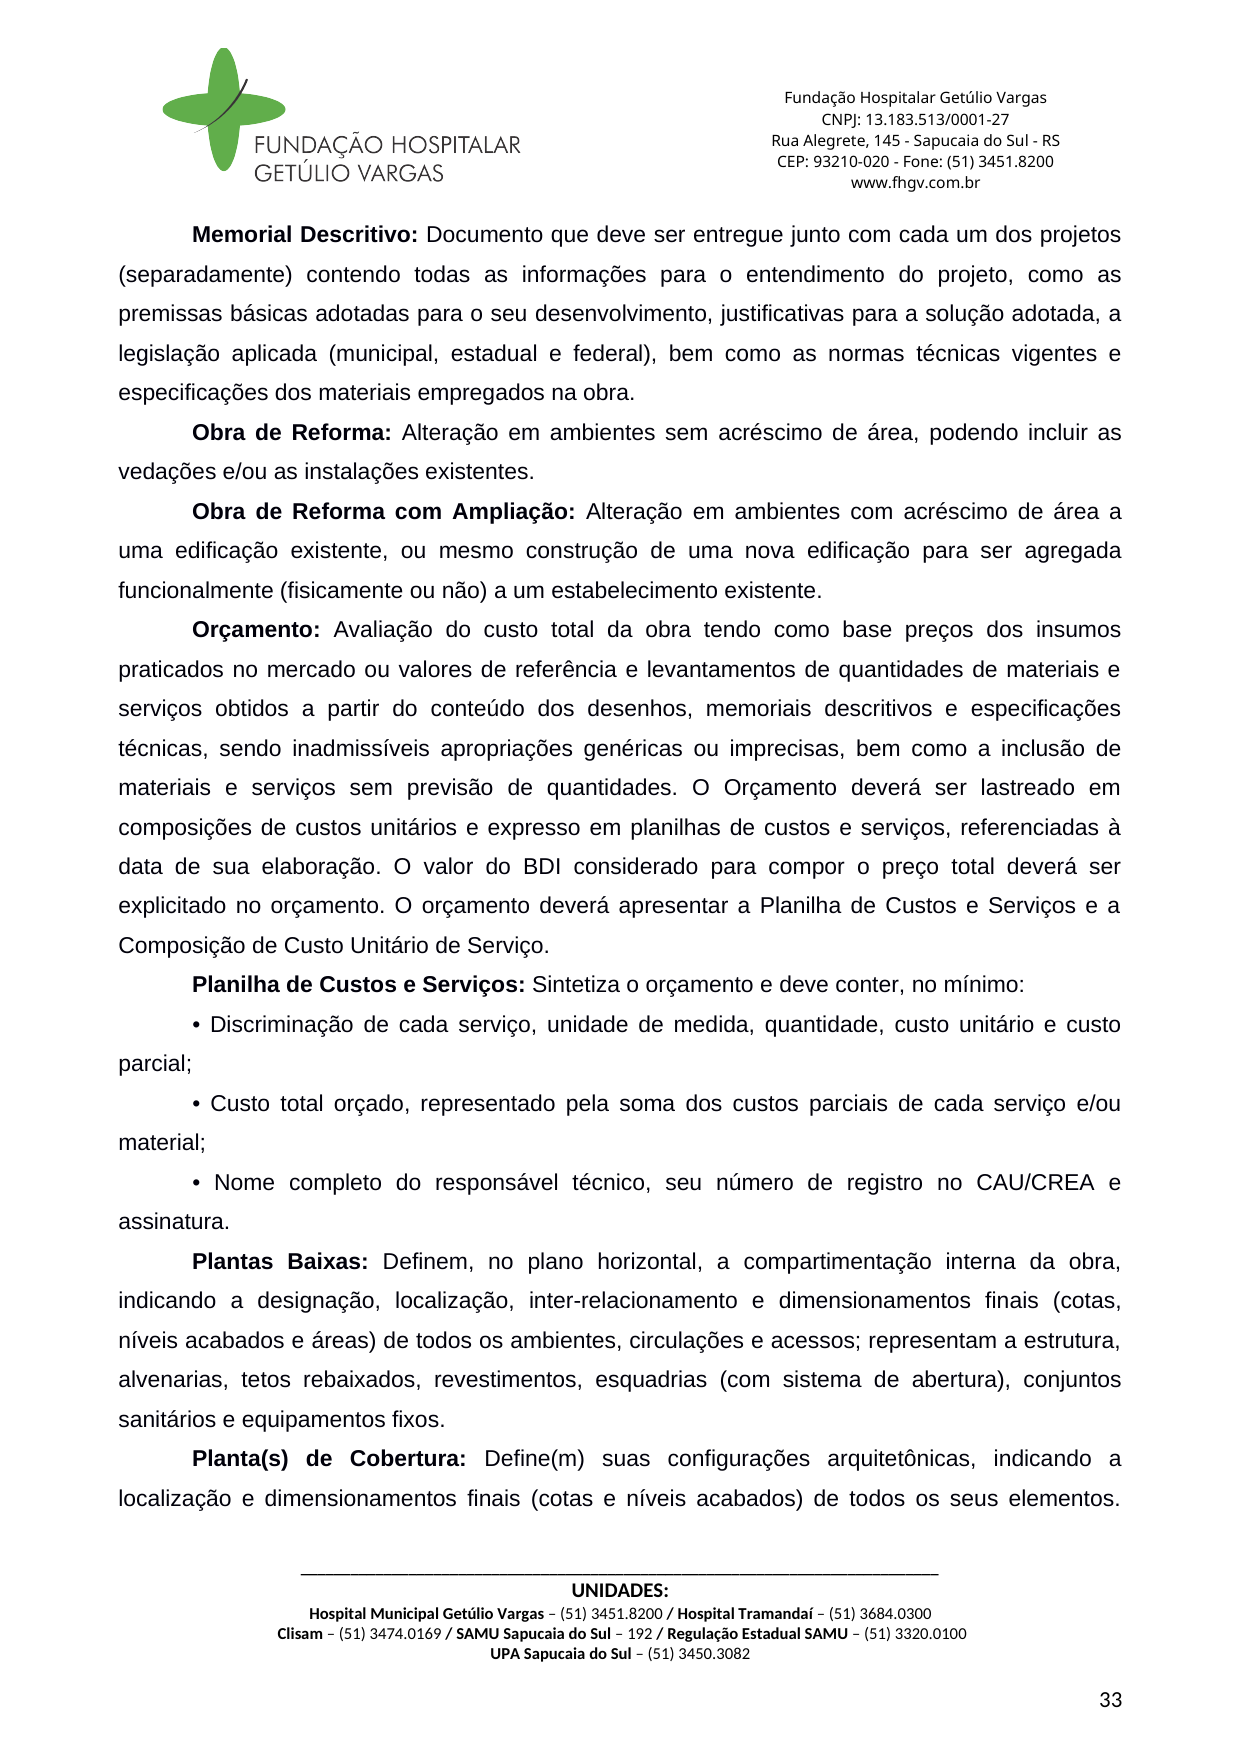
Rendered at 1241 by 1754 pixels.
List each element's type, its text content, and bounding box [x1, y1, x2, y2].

text Plantas Baixas: Definem, no plano horizontal, a compartimentação interna da obra, indicando a designação, localização, inter-relacionamento e dimensionamentos finais (cotas, níveis acabados e áreas) de todos os ambientes, circulações e acessos; representam a estrutura, alvenarias, tetos rebaixados, revestimentos, esquadrias (com sistema de abertura), conjuntos sanitários e equipamentos fixos. [118, 1248, 1122, 1432]
text • Custo total orçado, representado pela soma dos custos parciais de cada serviço e/ou material; [118, 1090, 1122, 1156]
picture [162, 48, 521, 182]
text Obra de Reforma com Ampliação: Alteração em ambientes com acréscimo de área a uma edificação existente, ou mesmo construção de uma nova edificação para ser agregada funcionalmente (fisicamente ou não) a um estabelecimento existente. [118, 498, 1122, 603]
text Planilha de Custos e Serviços: Sintetiza o orçamento e deve conter, no mínimo: [118, 971, 1122, 998]
text • Nome completo do responsável técnico, seu número de registro no CAU/CREA e assinatura. [118, 1169, 1122, 1235]
text • Discriminação de cada serviço, unidade de medida, quantidade, custo unitário e custo parcial; [118, 1011, 1122, 1077]
text Memorial Descritivo: Documento que deve ser entregue junto com cada um dos projetos (separadamente) contendo todas as informações para o entendimento do projeto, como as premissas básicas adotadas para o seu desenvolvimento, justificativas para a solução adotada, a legislação aplicada (municipal, estadual e federal), bem como as normas técnicas vigentes e especificações dos materiais empregados na obra. [118, 221, 1122, 406]
text Obra de Reforma: Alteração em ambientes sem acréscimo de área, podendo incluir as vedações e/ou as instalações existentes. [118, 419, 1122, 484]
text Orçamento: Avaliação do custo total da obra tendo como base preços dos insumos praticados no mercado ou valores de referência e levantamentos de quantidades de materiais e serviços obtidos a partir do conteúdo dos desenhos, memoriais descritivos e especificações técnicas, sendo inadmissíveis apropriações genéricas ou imprecisas, bem como a inclusão de materiais e serviços sem previsão de quantidades. O Orçamento deverá ser lastreado em composições de custos unitários e expresso em planilhas de custos e serviços, referenciadas à data de sua elaboração. O valor do BDI considerado para compor o preço total deverá ser explicitado no orçamento. O orçamento deverá apresentar a Planilha de Custos e Serviços e a Composição de Custo Unitário de Serviço. [118, 616, 1122, 958]
